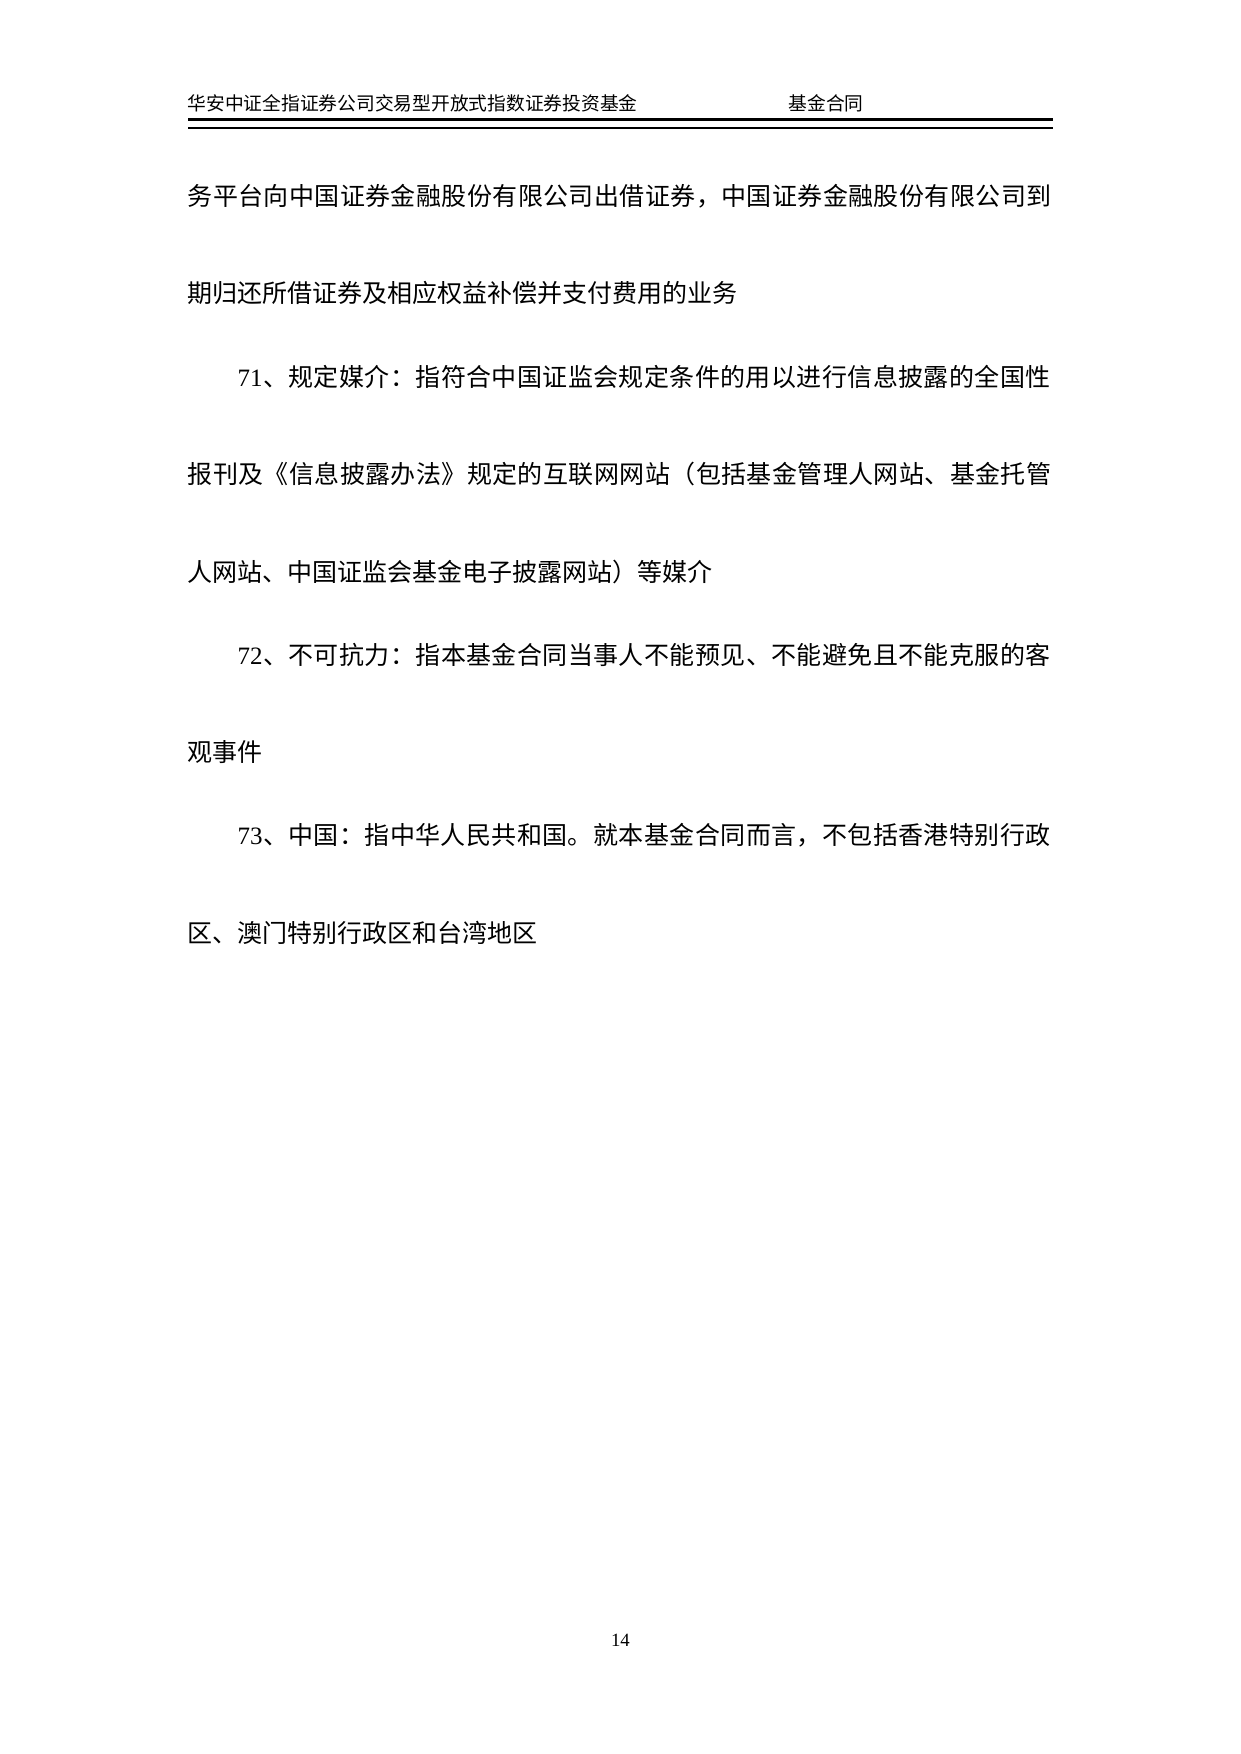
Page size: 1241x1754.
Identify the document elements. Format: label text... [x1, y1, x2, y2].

text 71、规定媒介：指符合中国证监会规定条件的用以进行信息披露的全国性报刊及《信息披露办法》规定的互联网网站（包括基金管理人网站、基金托管人网站、中国证监会基金电子披露网站）等媒介 [187, 343, 1053, 603]
text 72、不可抗力：指本基金合同当事人不能预见、不能避免且不能克服的客观事件 [187, 621, 1053, 783]
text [187, 162, 1053, 324]
text 73、中国：指中华人民共和国。就本基金合同而言，不包括香港特别行政区、澳门特别行政区和台湾地区 [187, 801, 1053, 964]
